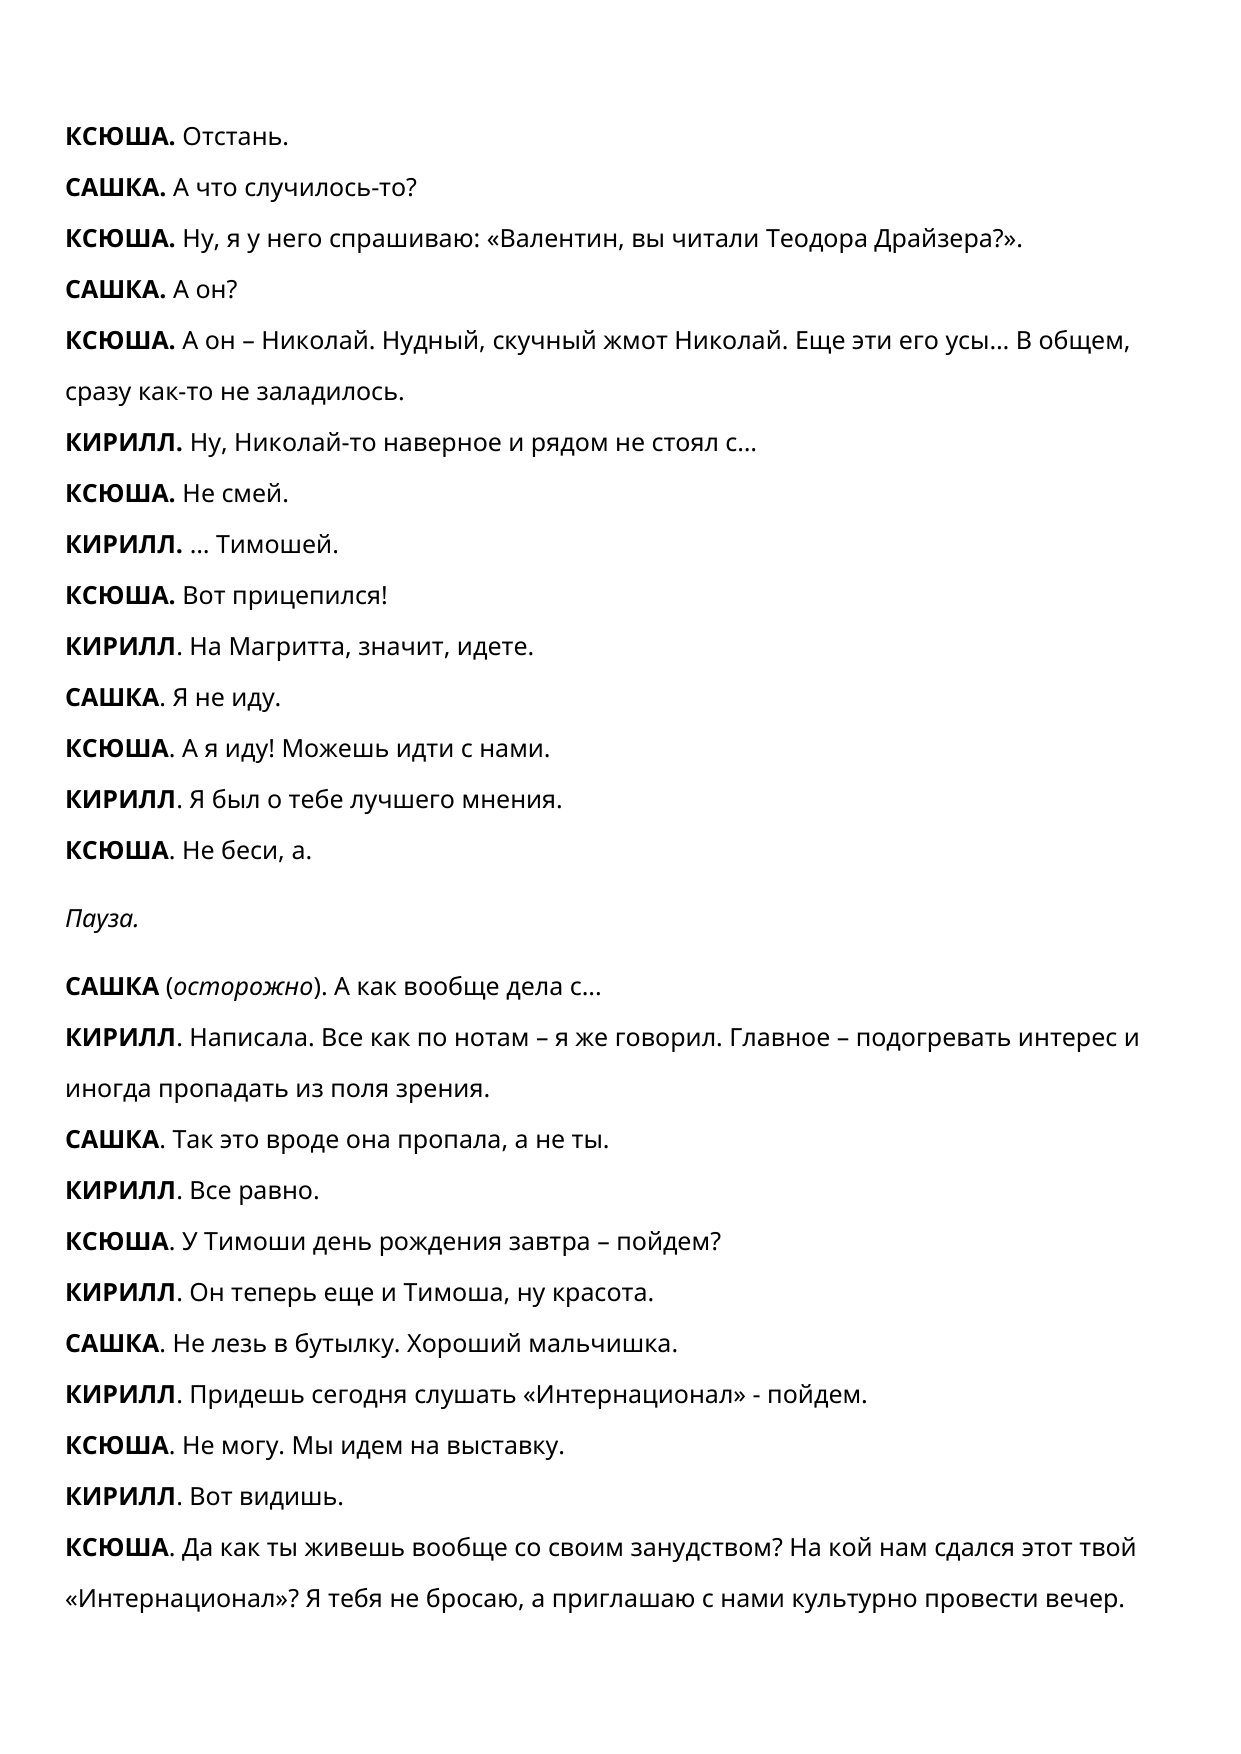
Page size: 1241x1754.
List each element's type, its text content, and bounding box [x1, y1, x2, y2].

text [65, 968, 1152, 1615]
text Пауза. [65, 900, 1152, 934]
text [65, 118, 1152, 867]
